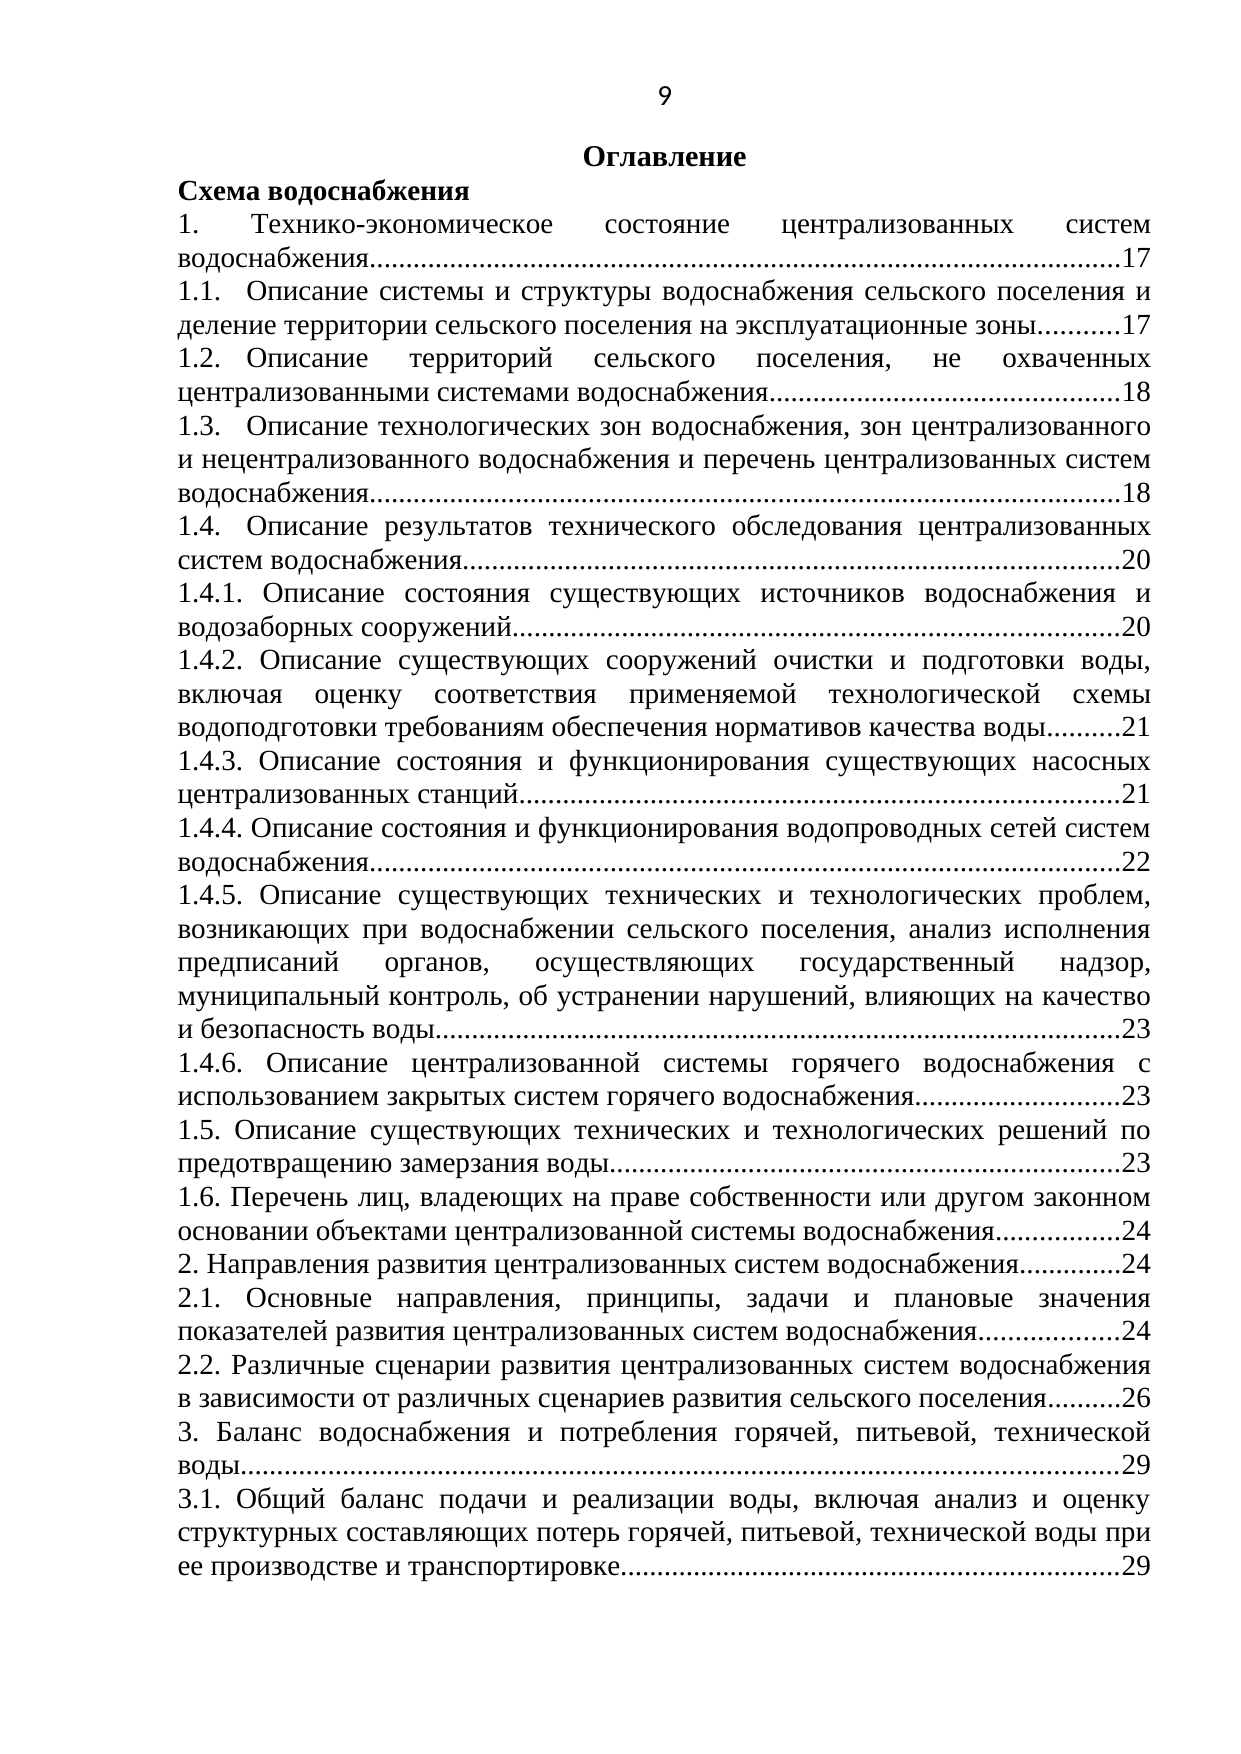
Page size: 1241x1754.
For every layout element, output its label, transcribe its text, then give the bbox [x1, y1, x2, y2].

text Схема водоснабжения [177, 173, 1152, 206]
text Оглавление [177, 138, 1152, 173]
text 1. Технико-экономическое состояние централизованных систем водоснабжения 17 [177, 206, 1152, 273]
text 2.1. Основные направления, принципы, задачи и плановые значения показателей развития централизованных систем водоснабжения 24 [177, 1280, 1152, 1347]
text 3. Баланс водоснабжения и потребления горячей, питьевой, технической воды 29 [177, 1414, 1152, 1481]
text 1.4. Описание результатов технического обследования централизованных систем водоснабжения 20 [177, 508, 1152, 575]
text 1.3. Описание технологических зон водоснабжения, зон централизованного и нецентрализованного водоснабжения и перечень централизованных систем водоснабжения 18 [177, 408, 1152, 508]
text 2. Направления развития централизованных систем водоснабжения 24 [177, 1246, 1152, 1280]
text 1.4.6. Описание централизованной системы горячего водоснабжения с использованием закрытых систем горячего водоснабжения 23 [177, 1045, 1152, 1112]
text 3.1. Общий баланс подачи и реализации воды, включая анализ и оценку структурных составляющих потерь горячей, питьевой, технической воды при ее производстве и транспортировке 29 [177, 1481, 1152, 1582]
text 1.5. Описание существующих технических и технологических решений по предотвращению замерзания воды 23 [177, 1112, 1152, 1179]
text 1.4.1. Описание состояния существующих источников водоснабжения и водозаборных сооружений 20 [177, 575, 1152, 642]
text 1.1. Описание системы и структуры водоснабжения сельского поселения и деление территории сельского поселения на эксплуатационные зоны 17 [177, 273, 1152, 341]
text 1.4.3. Описание состояния и функционирования существующих насосных централизованных станций 21 [177, 743, 1152, 810]
text 2.2. Различные сценарии развития централизованных систем водоснабжения в зависимости от различных сценариев развития сельского поселения 26 [177, 1347, 1152, 1414]
text 1.4.2. Описание существующих сооружений очистки и подготовки воды, включая оценку соответствия применяемой технологической схемы водоподготовки требованиям обеспечения нормативов качества воды 21 [177, 642, 1152, 743]
text 1.4.4. Описание состояния и функционирования водопроводных сетей систем водоснабжения 22 [177, 810, 1152, 877]
text 1.6. Перечень лиц, владеющих на праве собственности или другом законном основании объектами централизованной системы водоснабжения 24 [177, 1179, 1152, 1246]
text 1.2. Описание территорий сельского поселения, не охваченных централизованными системами водоснабжения 18 [177, 341, 1152, 408]
text 1.4.5. Описание существующих технических и технологических проблем, возникающих при водоснабжении сельского поселения, анализ исполнения предписаний органов, осуществляющих государственный надзор, муниципальный контроль, об устранении нарушений, влияющих на качество и безопасность воды 23 [177, 877, 1152, 1045]
